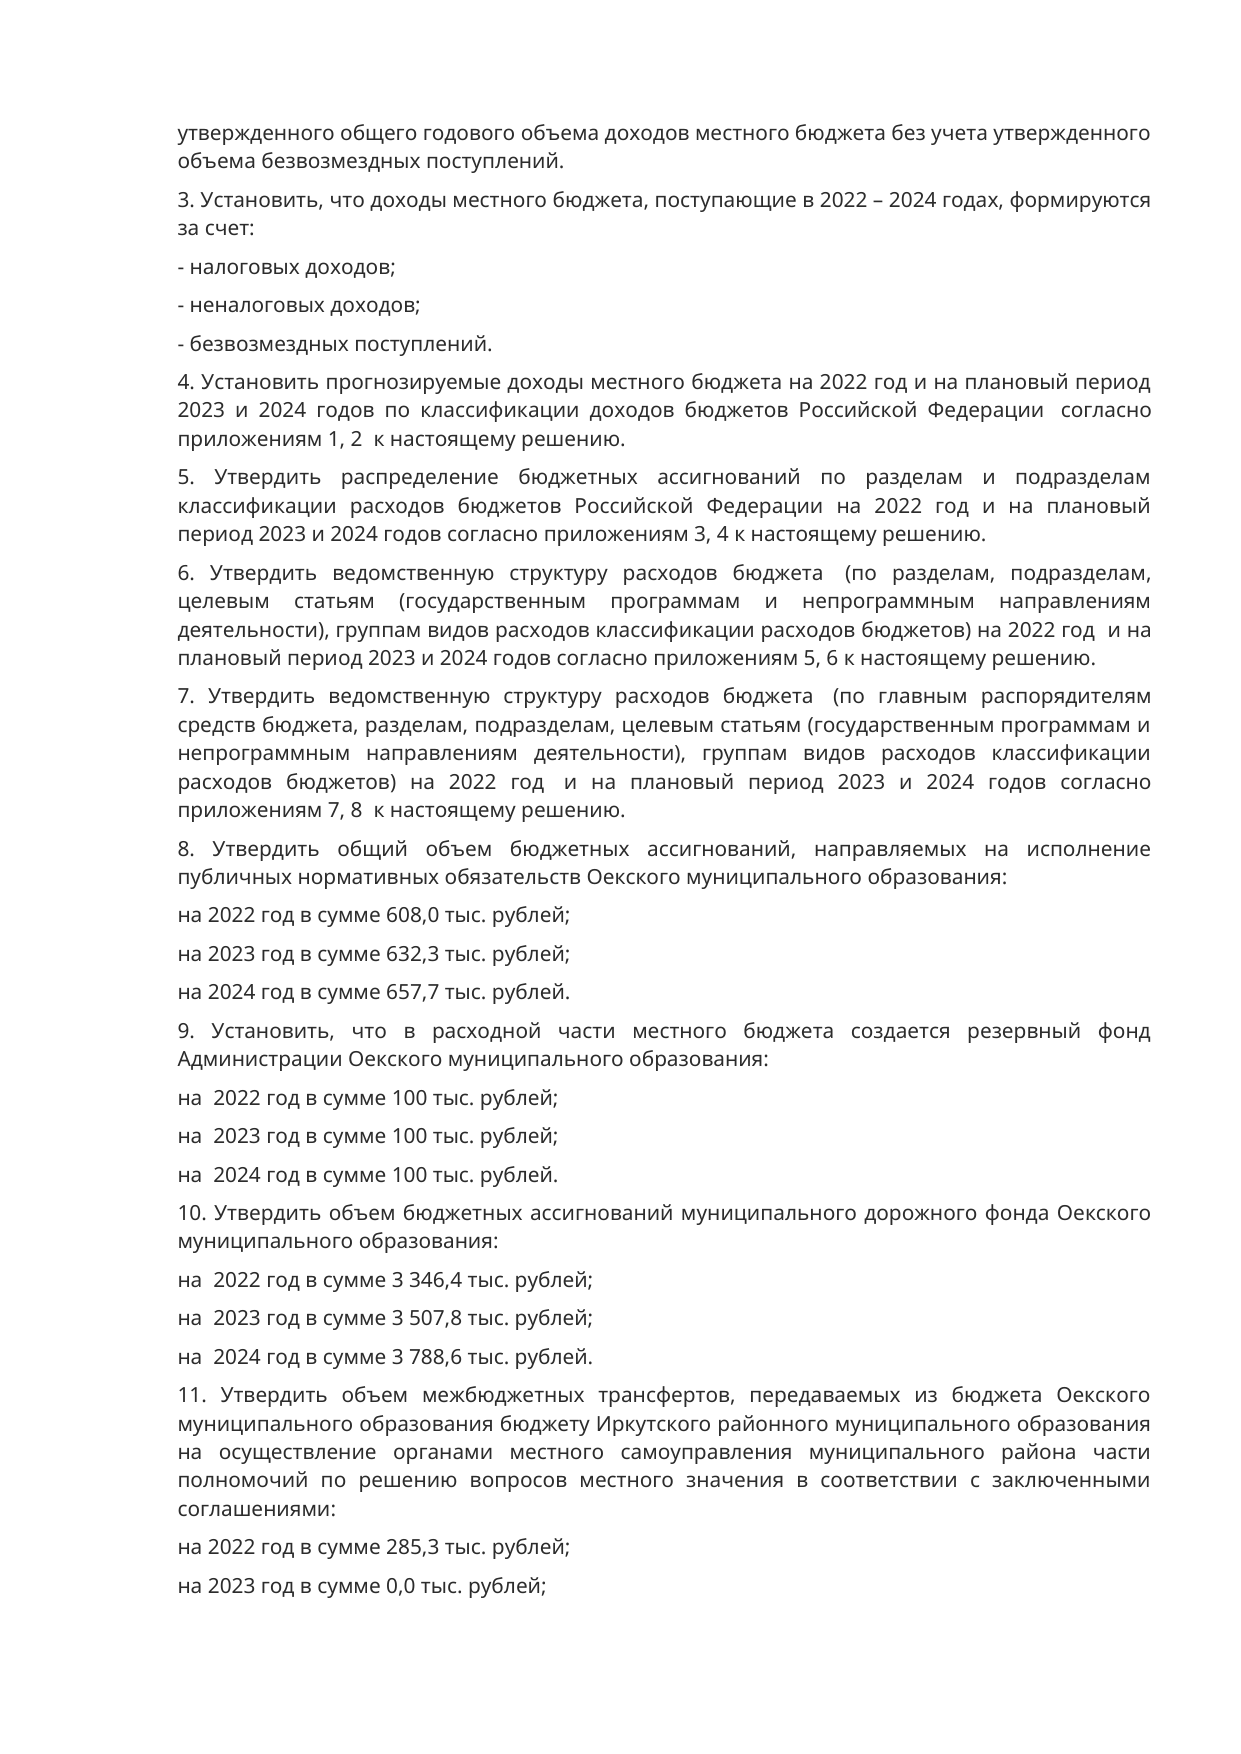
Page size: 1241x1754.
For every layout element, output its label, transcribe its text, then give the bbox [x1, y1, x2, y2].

text 9. Установить, что в расходной части местного бюджета создается резервный фонд Администрации Оекского муниципального образования: [177, 1016, 1152, 1073]
text - безвозмездных поступлений. [177, 329, 1152, 357]
text на 2023 год в сумме 632,3 тыс. рублей; [177, 939, 1152, 967]
text 11. Утвердить объем межбюджетных трансфертов, передаваемых из бюджета Оекского муниципального образования бюджету Иркутского районного муниципального образования на осуществление органами местного самоуправления муниципального района части полномочий по решению вопросов местного значения в соответствии с заключенными соглашениями: [177, 1380, 1152, 1522]
text на 2023 год в сумме 0,0 тыс. рублей; [177, 1571, 1152, 1599]
text на 2022 год в сумме 608,0 тыс. рублей; [177, 901, 1152, 929]
text на 2022 год в сумме 285,3 тыс. рублей; [177, 1532, 1152, 1561]
text на 2023 год в сумме 3 507,8 тыс. рублей; [177, 1303, 1152, 1332]
text на 2023 год в сумме 100 тыс. рублей; [177, 1121, 1152, 1150]
text 10. Утвердить объем бюджетных ассигнований муниципального дорожного фонда Оекского муниципального образования: [177, 1198, 1152, 1255]
text - неналоговых доходов; [177, 290, 1152, 319]
text на 2024 год в сумме 3 788,6 тыс. рублей. [177, 1342, 1152, 1370]
text - налоговых доходов; [177, 252, 1152, 280]
text 3. Установить, что доходы местного бюджета, поступающие в 2022 – 2024 годах, формируются за счет: [177, 185, 1152, 242]
text 6. Утвердить ведомственную структуру расходов бюджета (по разделам, подразделам, целевым статьям (государственным программам и непрограммным направлениям деятельности), группам видов расходов классификации расходов бюджетов) на 2022 год и на плановый период 2023 и 2024 годов согласно приложениям 5, 6 к настоящему решению. [177, 558, 1152, 672]
text 5. Утвердить распределение бюджетных ассигнований по разделам и подразделам классификации расходов бюджетов Российской Федерации на 2022 год и на плановый период 2023 и 2024 годов согласно приложениям 3, 4 к настоящему решению. [177, 462, 1152, 548]
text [177, 118, 1152, 175]
text на 2022 год в сумме 3 346,4 тыс. рублей; [177, 1265, 1152, 1293]
text 7. Утвердить ведомственную структуру расходов бюджета (по главным распорядителям средств бюджета, разделам, подразделам, целевым статьям (государственным программам и непрограммным направлениям деятельности), группам видов расходов классификации расходов бюджетов) на 2022 год и на плановый период 2023 и 2024 годов согласно приложениям 7, 8 к настоящему решению. [177, 682, 1152, 824]
text на 2022 год в сумме 100 тыс. рублей; [177, 1083, 1152, 1111]
text 4. Установить прогнозируемые доходы местного бюджета на 2022 год и на плановый период 2023 и 2024 годов по классификации доходов бюджетов Российской Федерации согласно приложениям 1, 2 к настоящему решению. [177, 367, 1152, 452]
text на 2024 год в сумме 657,7 тыс. рублей. [177, 977, 1152, 1006]
text 8. Утвердить общий объем бюджетных ассигнований, направляемых на исполнение публичных нормативных обязательств Оекского муниципального образования: [177, 834, 1152, 891]
text на 2024 год в сумме 100 тыс. рублей. [177, 1160, 1152, 1188]
